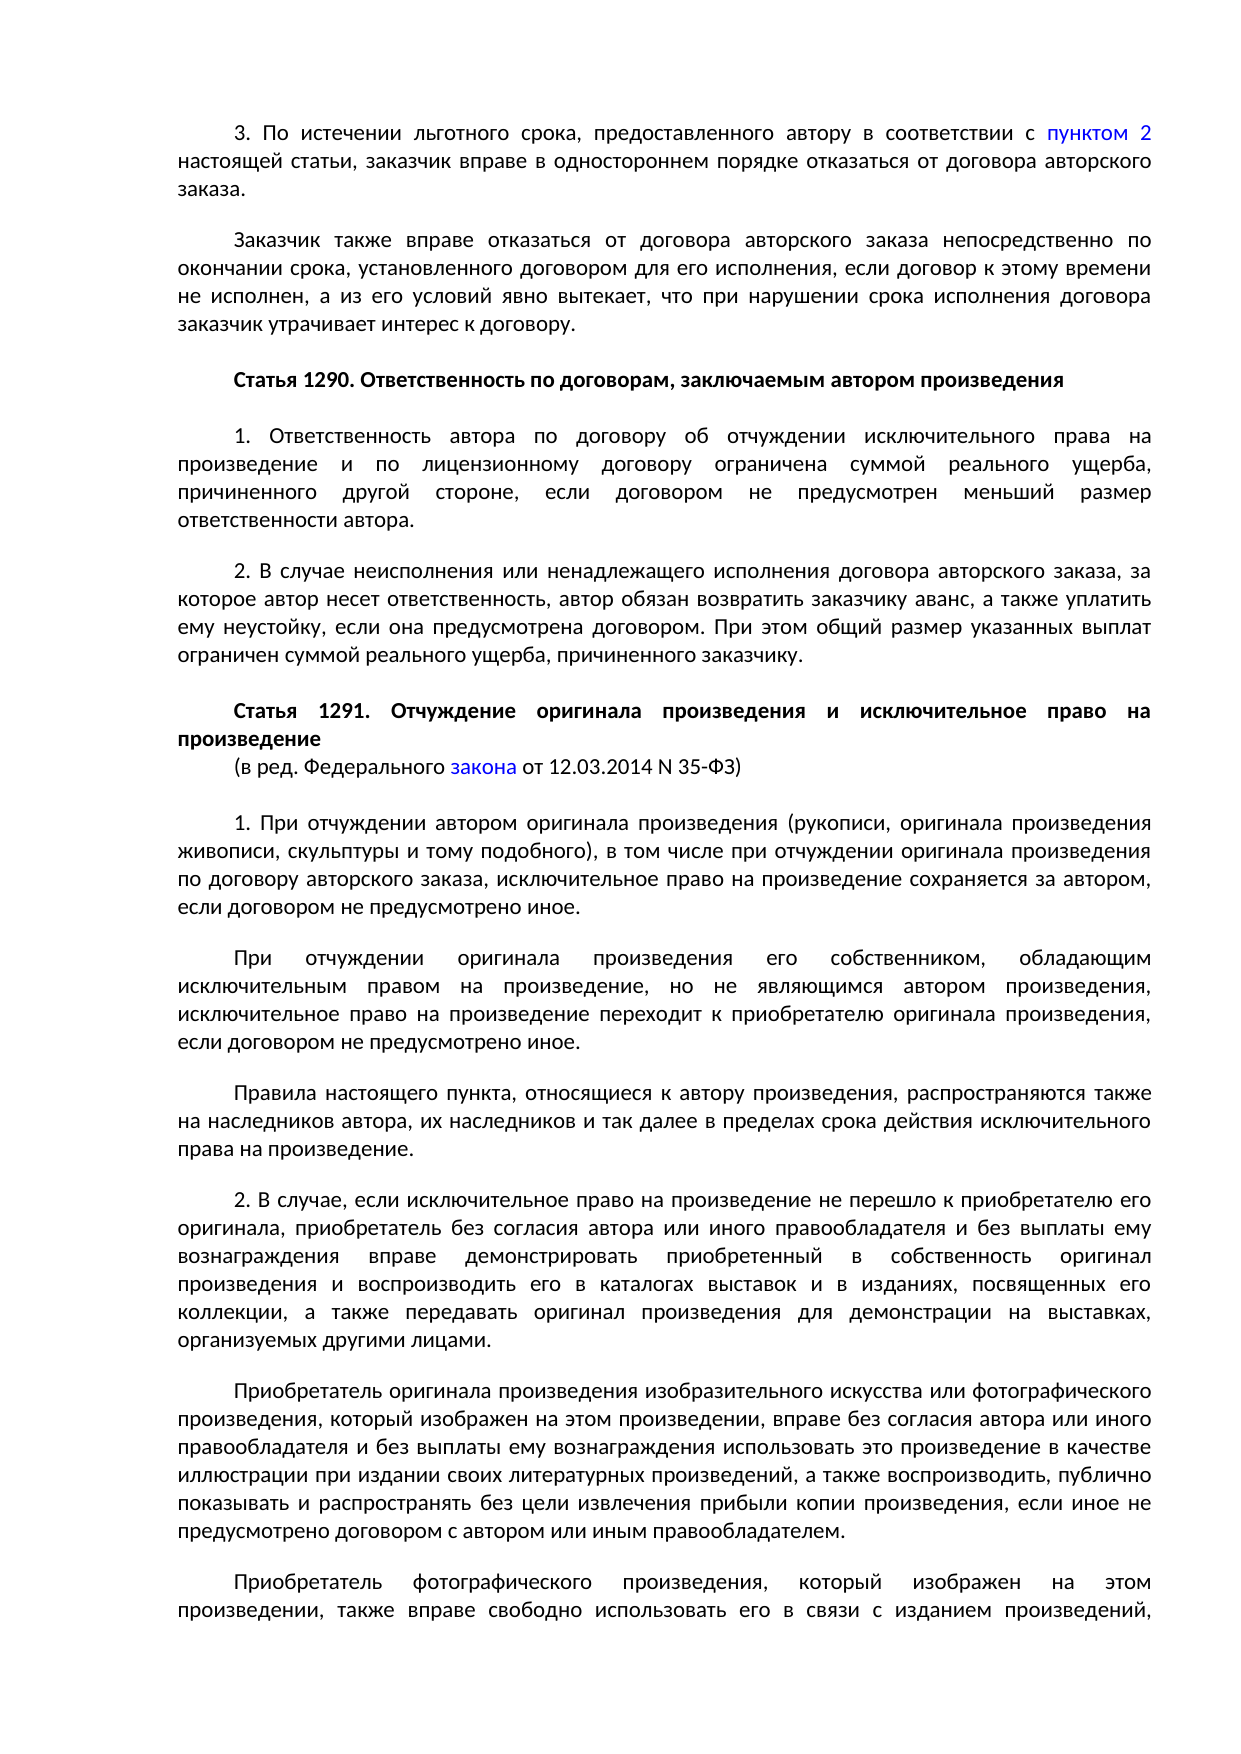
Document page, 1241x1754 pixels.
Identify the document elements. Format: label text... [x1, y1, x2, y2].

text 1. Ответственность автора по договору об отчуждении исключительного права на произведение и по лицензионному договору ограничена суммой реального ущерба, причиненного другой стороне, если договором не предусмотрен меньший размер ответственности автора. [177, 421, 1152, 533]
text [177, 1567, 1152, 1623]
text 2. В случае, если исключительное право на произведение не перешло к приобретателю его оригинала, приобретатель без согласия автора или иного правообладателя и без выплаты ему вознаграждения вправе демонстрировать приобретенный в собственность оригинал произведения и воспроизводить его в каталогах выставок и в изданиях, посвященных его коллекции, а также передавать оригинал произведения для демонстрации на выставках, организуемых другими лицами. [177, 1185, 1152, 1353]
title Статья 1290. Ответственность по договорам, заключаемым автором произведения [177, 365, 1152, 393]
text Приобретатель оригинала произведения изобразительного искусства или фотографического произведения, который изображен на этом произведении, вправе без согласия автора или иного правообладателя и без выплаты ему вознаграждения использовать это произведение в качестве иллюстрации при издании своих литературных произведений, а также воспроизводить, публично показывать и распространять без цели извлечения прибыли копии произведения, если иное не предусмотрено договором с автором или иным правообладателем. [177, 1376, 1152, 1544]
text 1. При отчуждении автором оригинала произведения (рукописи, оригинала произведения живописи, скульптуры и тому подобного), в том числе при отчуждении оригинала произведения по договору авторского заказа, исключительное право на произведение сохраняется за автором, если договором не предусмотрено иное. [177, 808, 1152, 921]
text (в ред. Федерального закона от 12.03.2014 N 35-ФЗ) [177, 752, 1152, 780]
title Статья 1291. Отчуждение оригинала произведения и исключительное право на произведение [177, 696, 1152, 752]
text Правила настоящего пункта, относящиеся к автору произведения, распространяются также на наследников автора, их наследников и так далее в пределах срока действия исключительного права на произведение. [177, 1078, 1152, 1162]
text При отчуждении оригинала произведения его собственником, обладающим исключительным правом на произведение, но не являющимся автором произведения, исключительное право на произведение переходит к приобретателю оригинала произведения, если договором не предусмотрено иное. [177, 943, 1152, 1056]
text Заказчик также вправе отказаться от договора авторского заказа непосредственно по окончании срока, установленного договором для его исполнения, если договор к этому времени не исполнен, а из его условий явно вытекает, что при нарушении срока исполнения договора заказчик утрачивает интерес к договору. [177, 225, 1152, 337]
text 3. По истечении льготного срока, предоставленного автору в соответствии с пунктом 2 настоящей статьи, заказчик вправе в одностороннем порядке отказаться от договора авторского заказа. [177, 118, 1152, 202]
text 2. В случае неисполнения или ненадлежащего исполнения договора авторского заказа, за которое автор несет ответственность, автор обязан возвратить заказчику аванс, а также уплатить ему неустойку, если она предусмотрена договором. При этом общий размер указанных выплат ограничен суммой реального ущерба, причиненного заказчику. [177, 556, 1152, 668]
